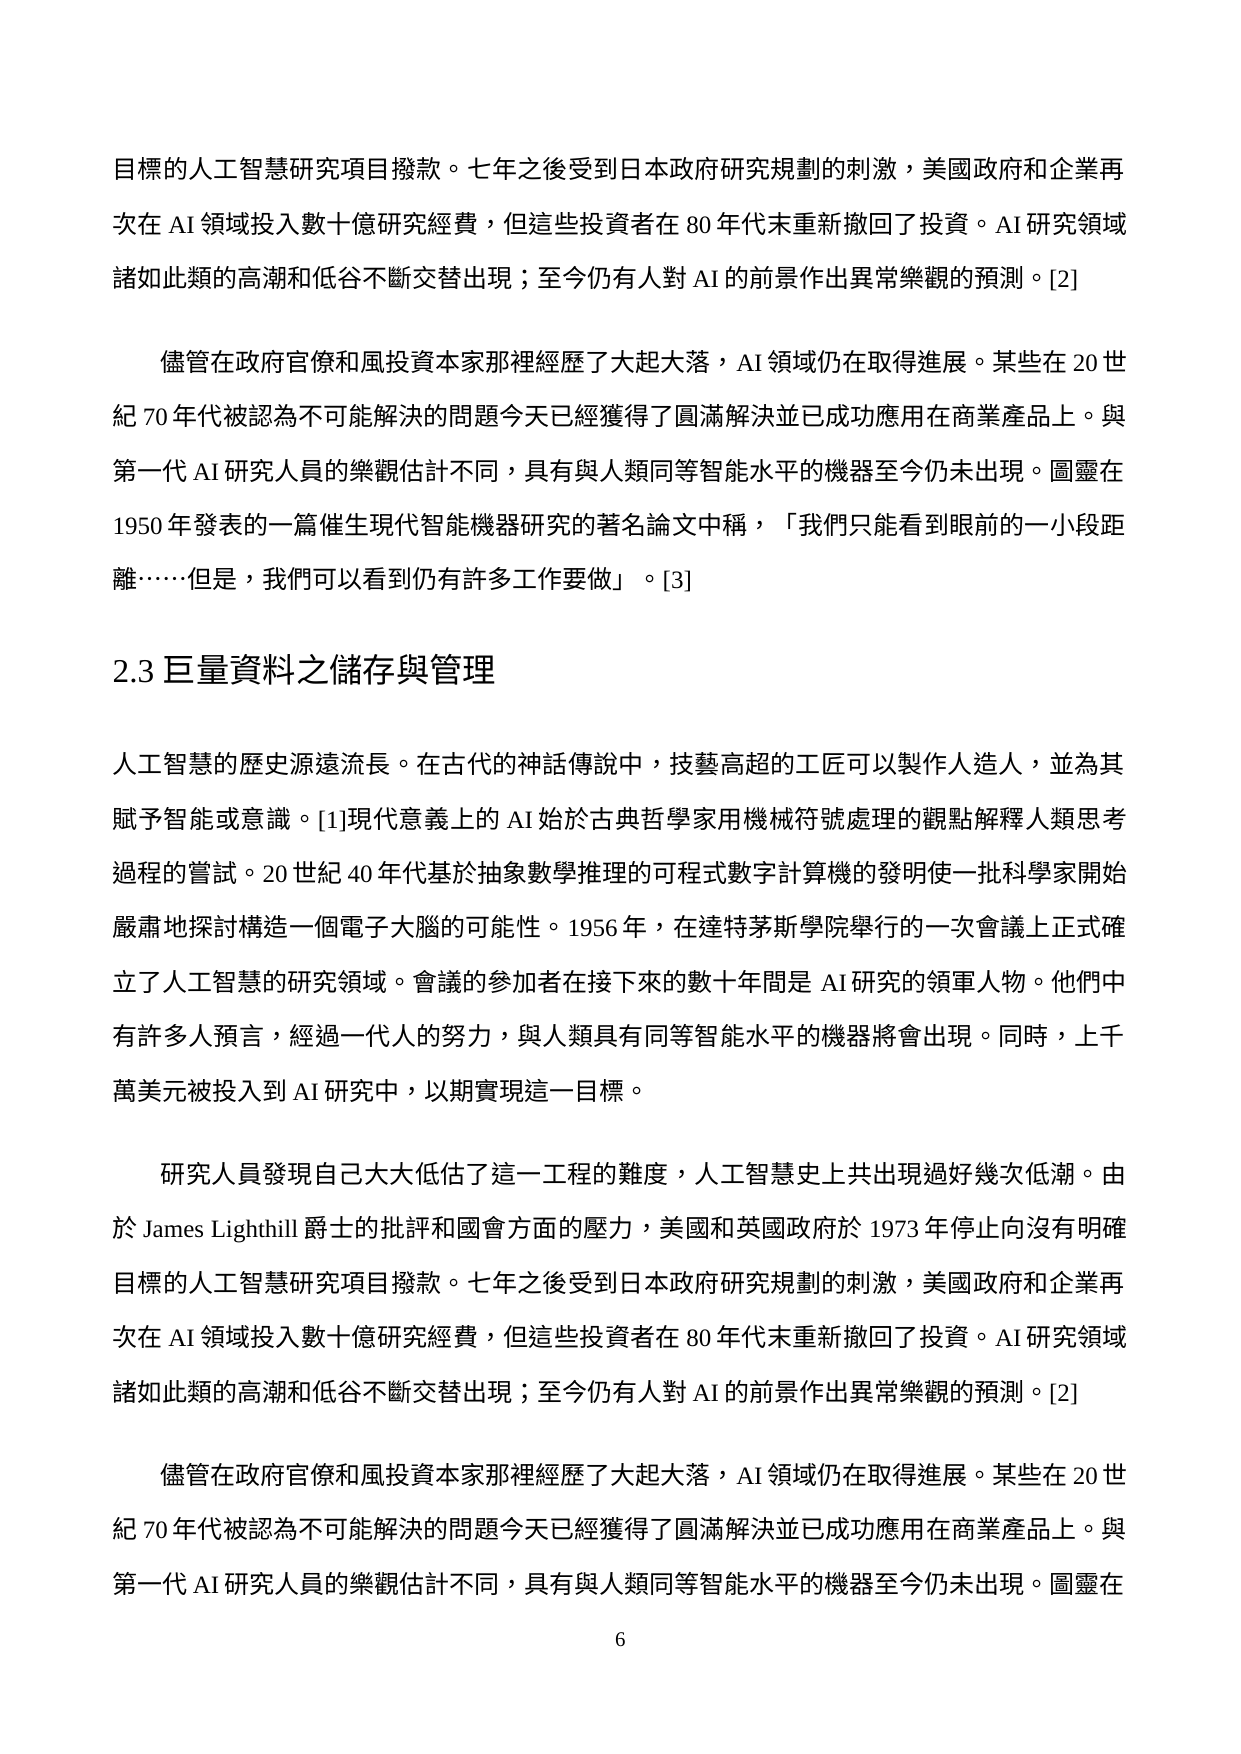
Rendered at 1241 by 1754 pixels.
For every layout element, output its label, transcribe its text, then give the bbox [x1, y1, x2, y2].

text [112, 150, 1128, 295]
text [112, 1456, 1128, 1601]
text 人工智慧的歷史源遠流長。在古代的神話傳說中，技藝高超的工匠可以製作人造人，並為其賦予智能或意識。[1]現代意義上的AI始於古典哲學家用機械符號處理的觀點解釋人類思考過程的嘗試。20世紀40年代基於抽象數學推理的可程式數字計算機的發明使一批科學家開始嚴肅地探討構造一個電子大腦的可能性。1956年，在達特茅斯學院舉行的一次會議上正式確立了人工智慧的研究領域。會議的參加者在接下來的數十年間是AI研究的領軍人物。他們中有許多人預言，經過一代人的努力，與人類具有同等智能水平的機器將會出現。同時，上千萬美元被投入到AI研究中，以期實現這一目標。 [112, 745, 1128, 1107]
text 2.3 巨量資料之儲存與管理 [112, 643, 1128, 692]
